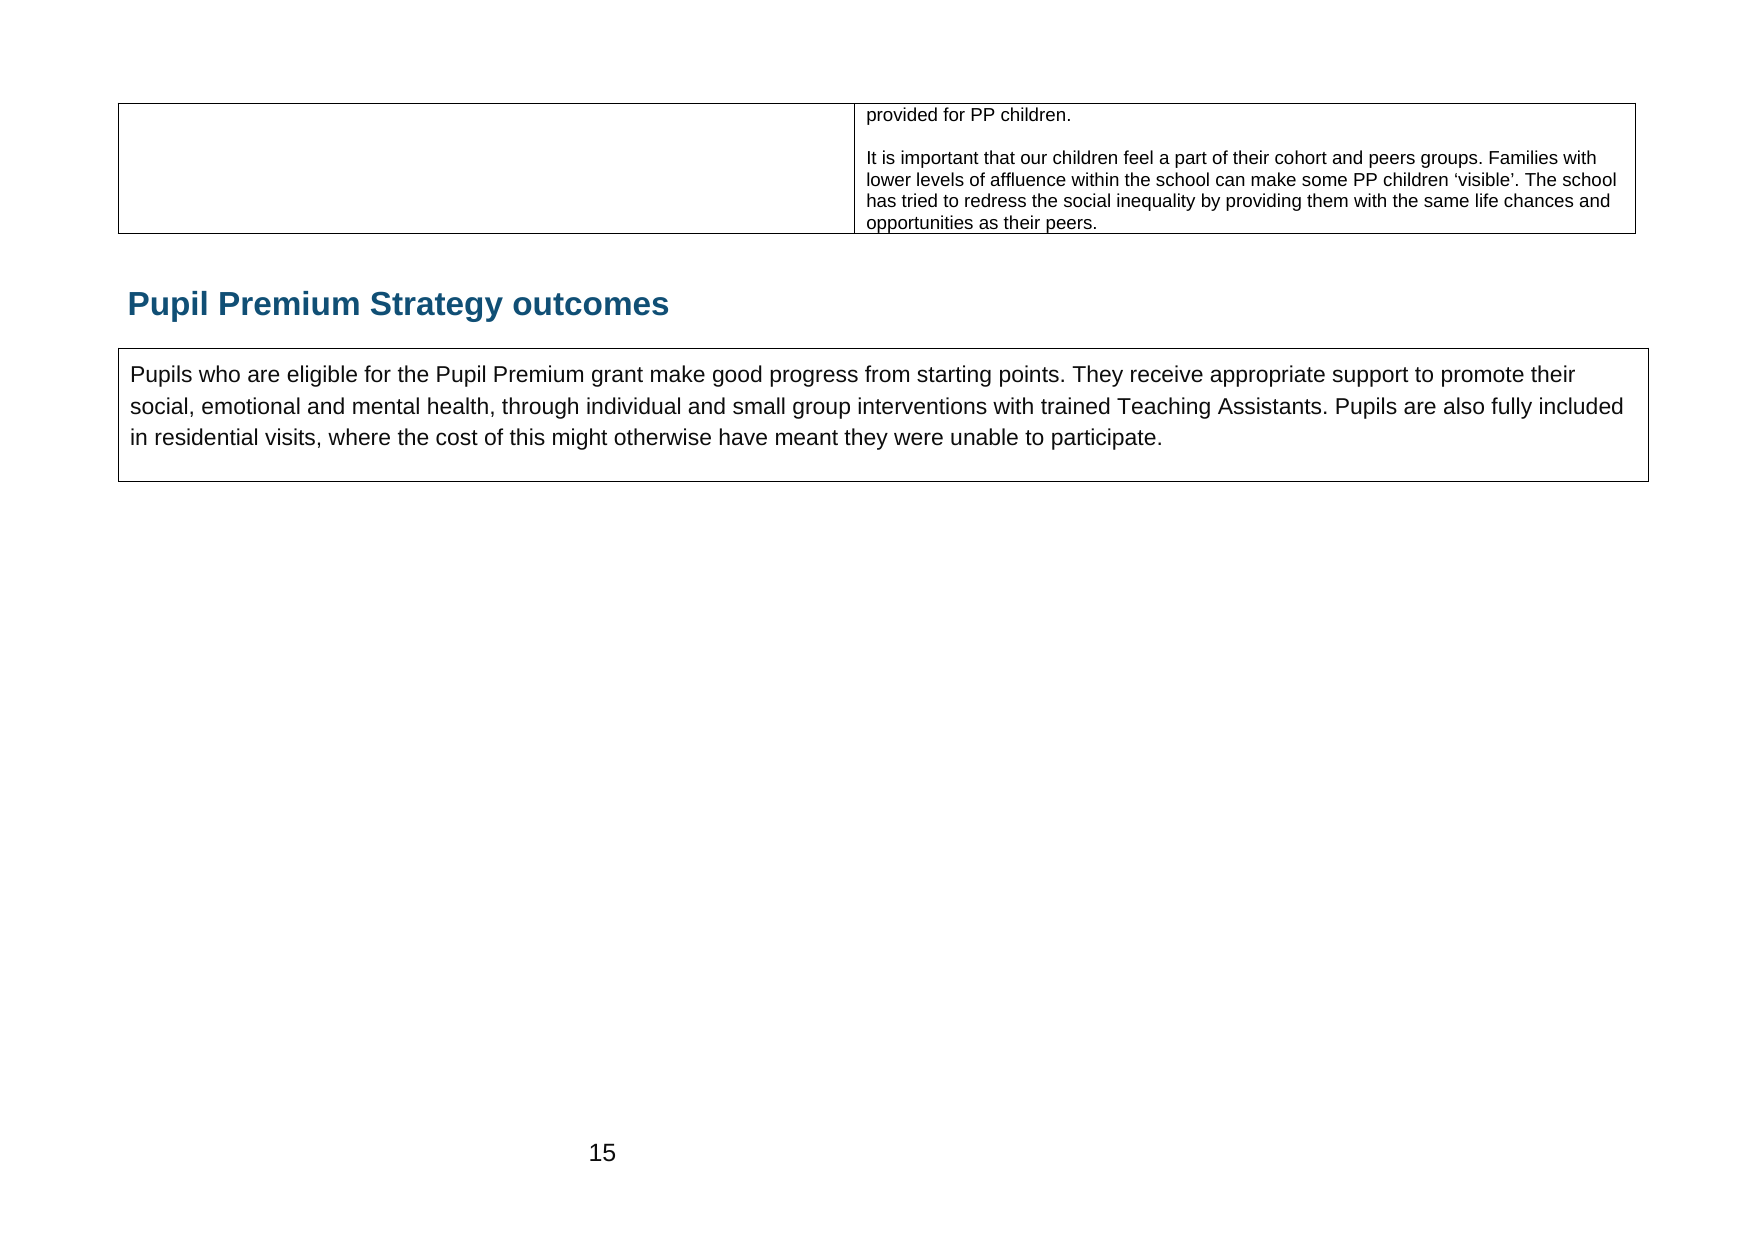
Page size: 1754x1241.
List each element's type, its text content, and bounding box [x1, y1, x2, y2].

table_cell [119, 104, 854, 233]
subtitle Pupil Premium Strategy outcomes [118, 284, 1636, 322]
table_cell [855, 104, 1635, 233]
table_header Pupils who are eligible for the Pupil Premium grant make good progress from starting points. They receive appropriate support to promote their social, emotional and mental health, through individual and small group interventions with trained Teaching Assistants. Pupils are also fully included in residential visits, where the cost of this might otherwise have meant they were unable to participate. [119, 349, 1648, 481]
